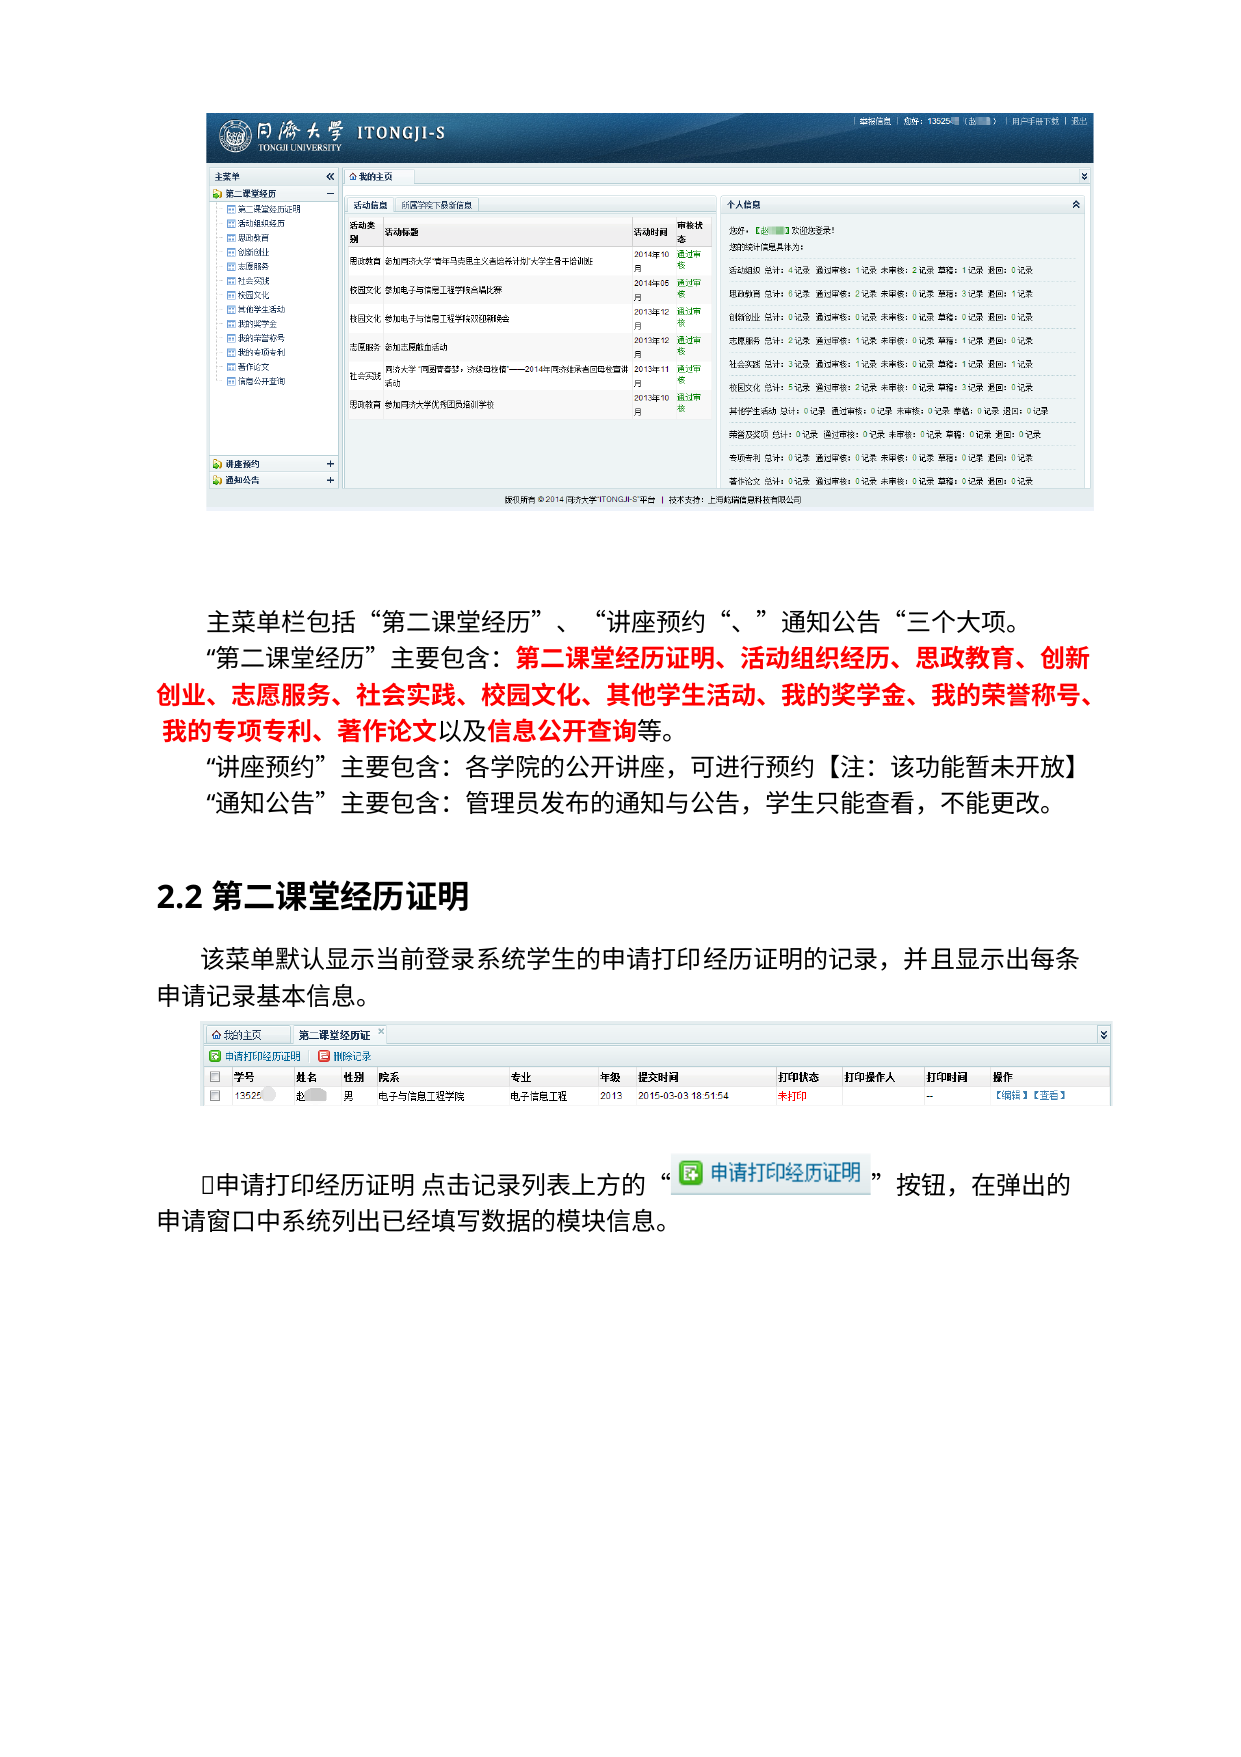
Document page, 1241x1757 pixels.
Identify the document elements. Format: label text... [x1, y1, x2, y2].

picture [200, 1021, 1113, 1106]
text 申请打印经历证明 点击记录列表上方的“”按钮，在弹出的申请窗口中系统列出已经填写数据的模块信息。 选择需要打印的条目，并点击提交申请按钮，即可申请打印第二课堂经历证明 [156, 1154, 1092, 1238]
subtitle 2.2 第二课堂经历证明 [156, 871, 1105, 918]
text “通知公告”主要包含：管理员发布的通知与公告，学生只能查看，不能更改。 [156, 784, 1091, 820]
text “第二课堂经历”主要包含：第二课堂经历证明、活动组织经历、思政教育、创新创业、志愿服务、社会实践、校园文化、其他学生活动、我的奖学金、我的荣誉称号、 我的专项专利、著作论文以及信息公开查询等。 [156, 639, 1091, 748]
picture [206, 113, 1094, 511]
picture [670, 1153, 871, 1195]
text 该菜单默认显示当前登录系统学生的申请打印经历证明的记录，并且显示出每条申请记录基本信息。 [156, 940, 1092, 1012]
text 主菜单栏包括“第二课堂经历”、“讲座预约“、”通知公告“三个大项。 [156, 603, 1091, 639]
text “讲座预约”主要包含：各学院的公开讲座，可进行预约【注：该功能暂未开放】 [156, 748, 1091, 784]
